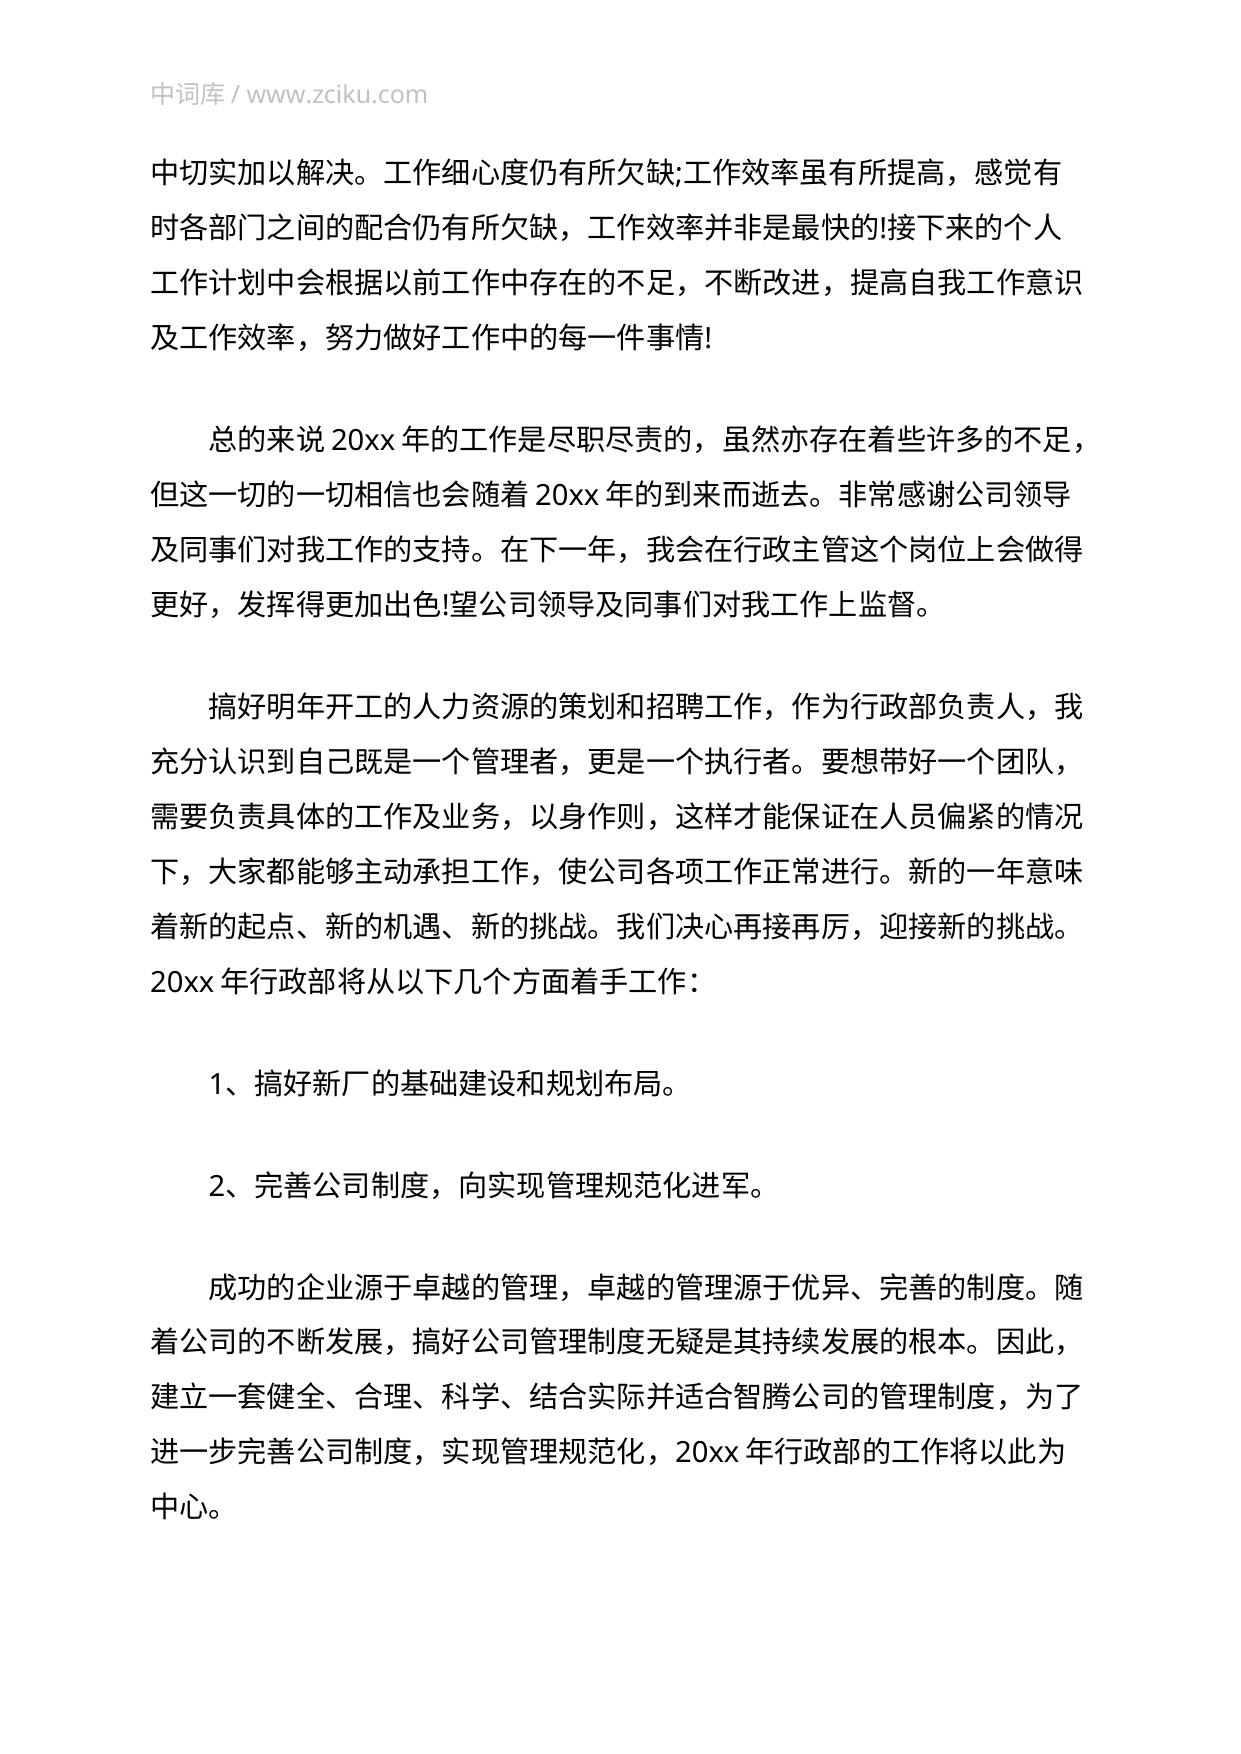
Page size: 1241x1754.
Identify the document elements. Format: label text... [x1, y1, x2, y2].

text 搞好明年开工的人力资源的策划和招聘工作，作为行政部负责人，我充分认识到自己既是一个管理者，更是一个执行者。要想带好一个团队，需要负责具体的工作及业务，以身作则，这样才能保证在人员偏紧的情况下，大家都能够主动承担工作，使公司各项工作正常进行。新的一年意味着新的起点、新的机遇、新的挑战。我们决心再接再厉，迎接新的挑战。20xx年行政部将从以下几个方面着手工作： [150, 684, 1090, 1001]
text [150, 150, 1090, 357]
text 总的来说20xx年的工作是尽职尽责的，虽然亦存在着些许多的不足，但这一切的一切相信也会随着20xx年的到来而逝去。非常感谢公司领导及同事们对我工作的支持。在下一年，我会在行政主管这个岗位上会做得更好，发挥得更加出色!望公司领导及同事们对我工作上监督。 [150, 417, 1090, 624]
text 2、完善公司制度，向实现管理规范化进军。 [150, 1162, 1090, 1204]
text 1、搞好新厂的基础建设和规划布局。 [150, 1060, 1090, 1103]
text 成功的企业源于卓越的管理，卓越的管理源于优异、完善的制度。随着公司的不断发展，搞好公司管理制度无疑是其持续发展的根本。因此，建立一套健全、合理、科学、结合实际并适合智腾公司的管理制度，为了进一步完善公司制度，实现管理规范化，20xx年行政部的工作将以此为中心。 [150, 1264, 1090, 1526]
